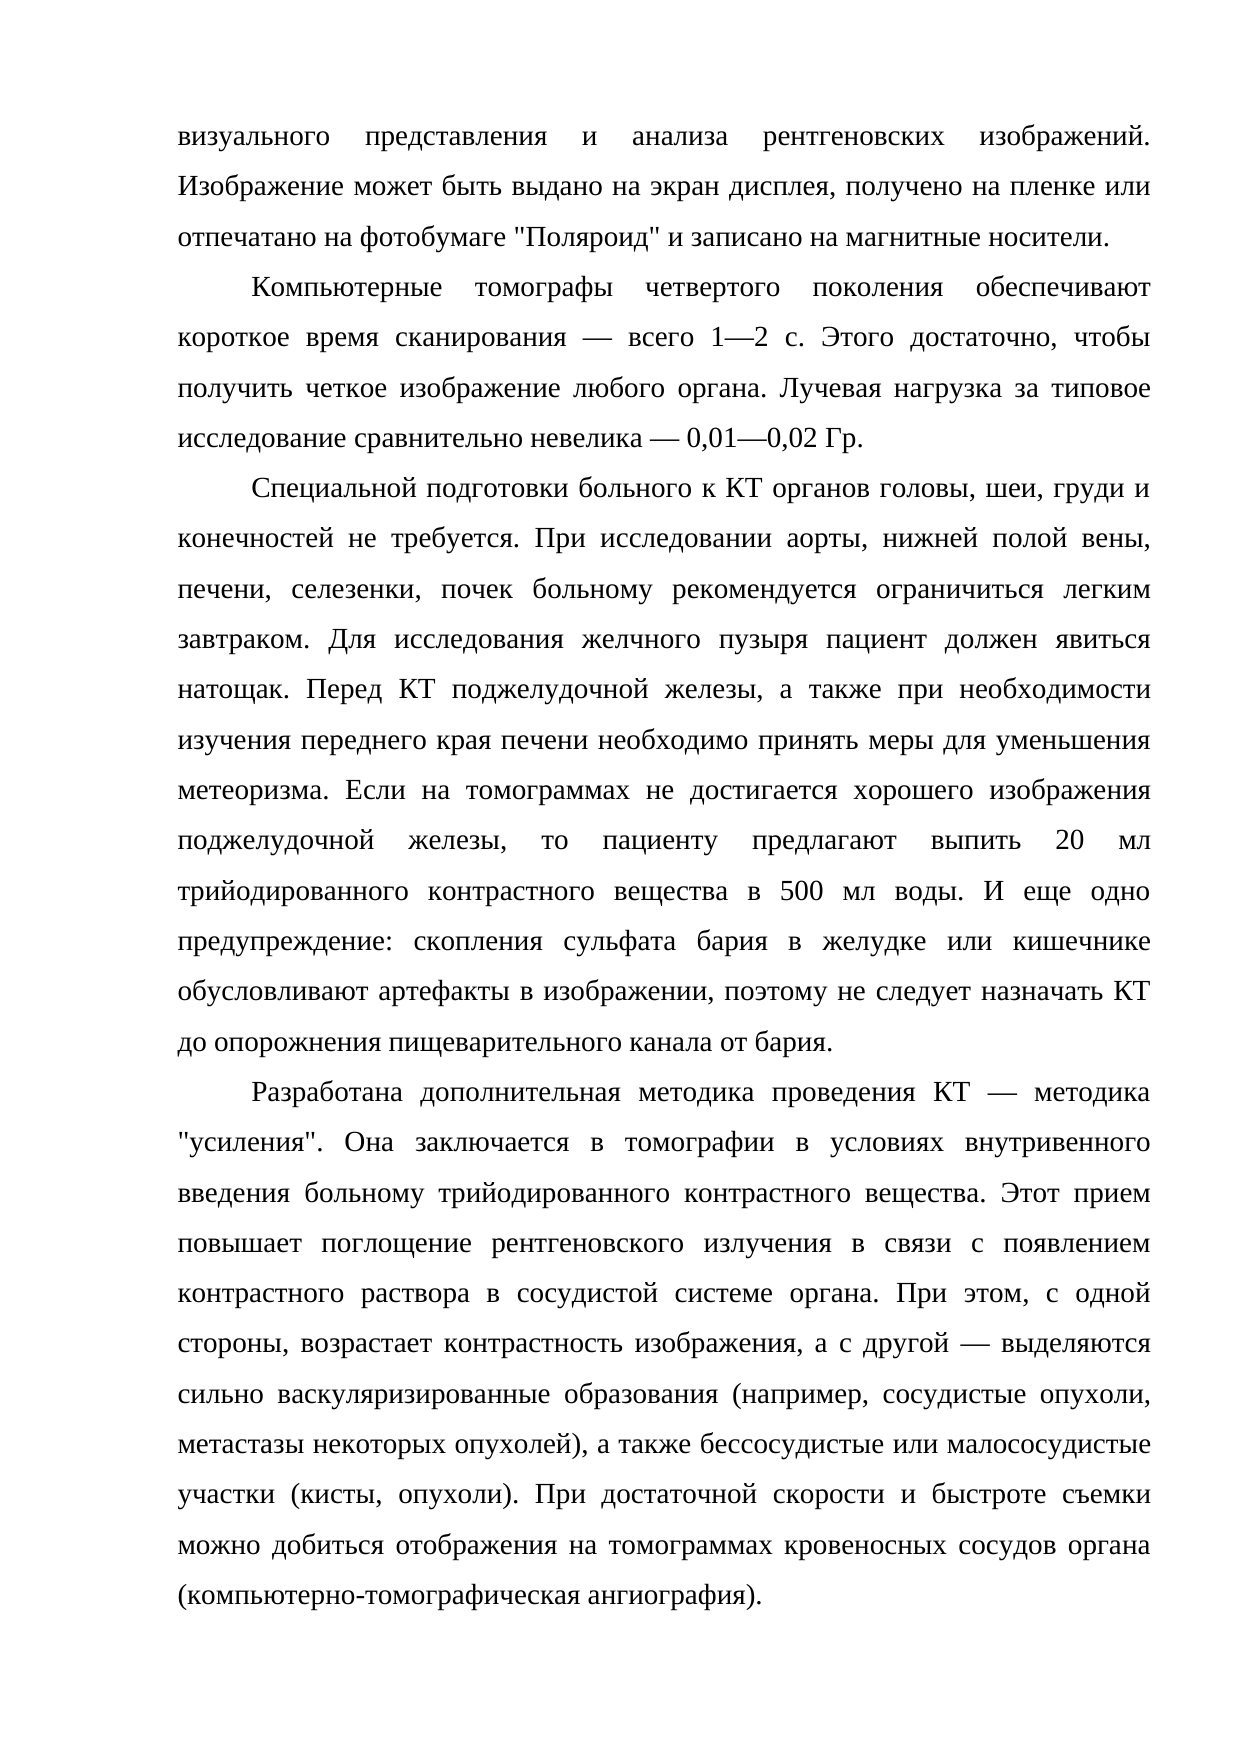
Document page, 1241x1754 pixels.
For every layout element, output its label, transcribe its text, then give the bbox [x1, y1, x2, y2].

text Компьютерные томографы четвертого поколения обеспечивают короткое время сканирования — всего 1—2 с. Этого достаточно, чтобы получить четкое изображение любого органа. Лучевая нагрузка за типовое исследование сравнительно невелика — 0,01—0,02 Гр. [177, 269, 1152, 453]
text Разработана дополнительная методика проведения КТ — методика "усиления". Она заключается в томографии в условиях внутривенного введения больному трийодированного контрастного вещества. Этот прием повышает поглощение рентгеновского излучения в связи с появлением контрастного раствора в сосудистой системе органа. При этом, с одной стороны, возрастает контрастность изображения, а с другой — выделяются сильно васкуляризированные образования (например, сосудистые опухоли, метастазы некоторых опухолей), а также бессосудистые или малососудистые участки (кисты, опухоли). При достаточной скорости и быстроте съемки можно добиться отображения на томограммах кровеносных сосудов органа (компьютерно-томографическая ангиография). [177, 1074, 1152, 1611]
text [177, 118, 1152, 252]
text Специальной подготовки больного к КТ органов головы, шеи, груди и конечностей не требуется. При исследовании аорты, нижней полой вены, печени, селезенки, почек больному рекомендуется ограничиться легким завтраком. Для исследования желчного пузыря пациент должен явиться натощак. Перед КТ поджелудочной железы, а также при необходимости изучения переднего края печени необходимо принять меры для уменьшения метеоризма. Если на томограммах не достигается хорошего изображения поджелудочной железы, то пациенту предлагают выпить 20 мл трийодированного контрастного вещества в 500 мл воды. И еще одно предупреждение: скопления сульфата бария в желудке или кишечнике обусловливают артефакты в изображении, поэтому не следует назначать КТ до опорожнения пищеварительного канала от бария. [177, 470, 1152, 1057]
